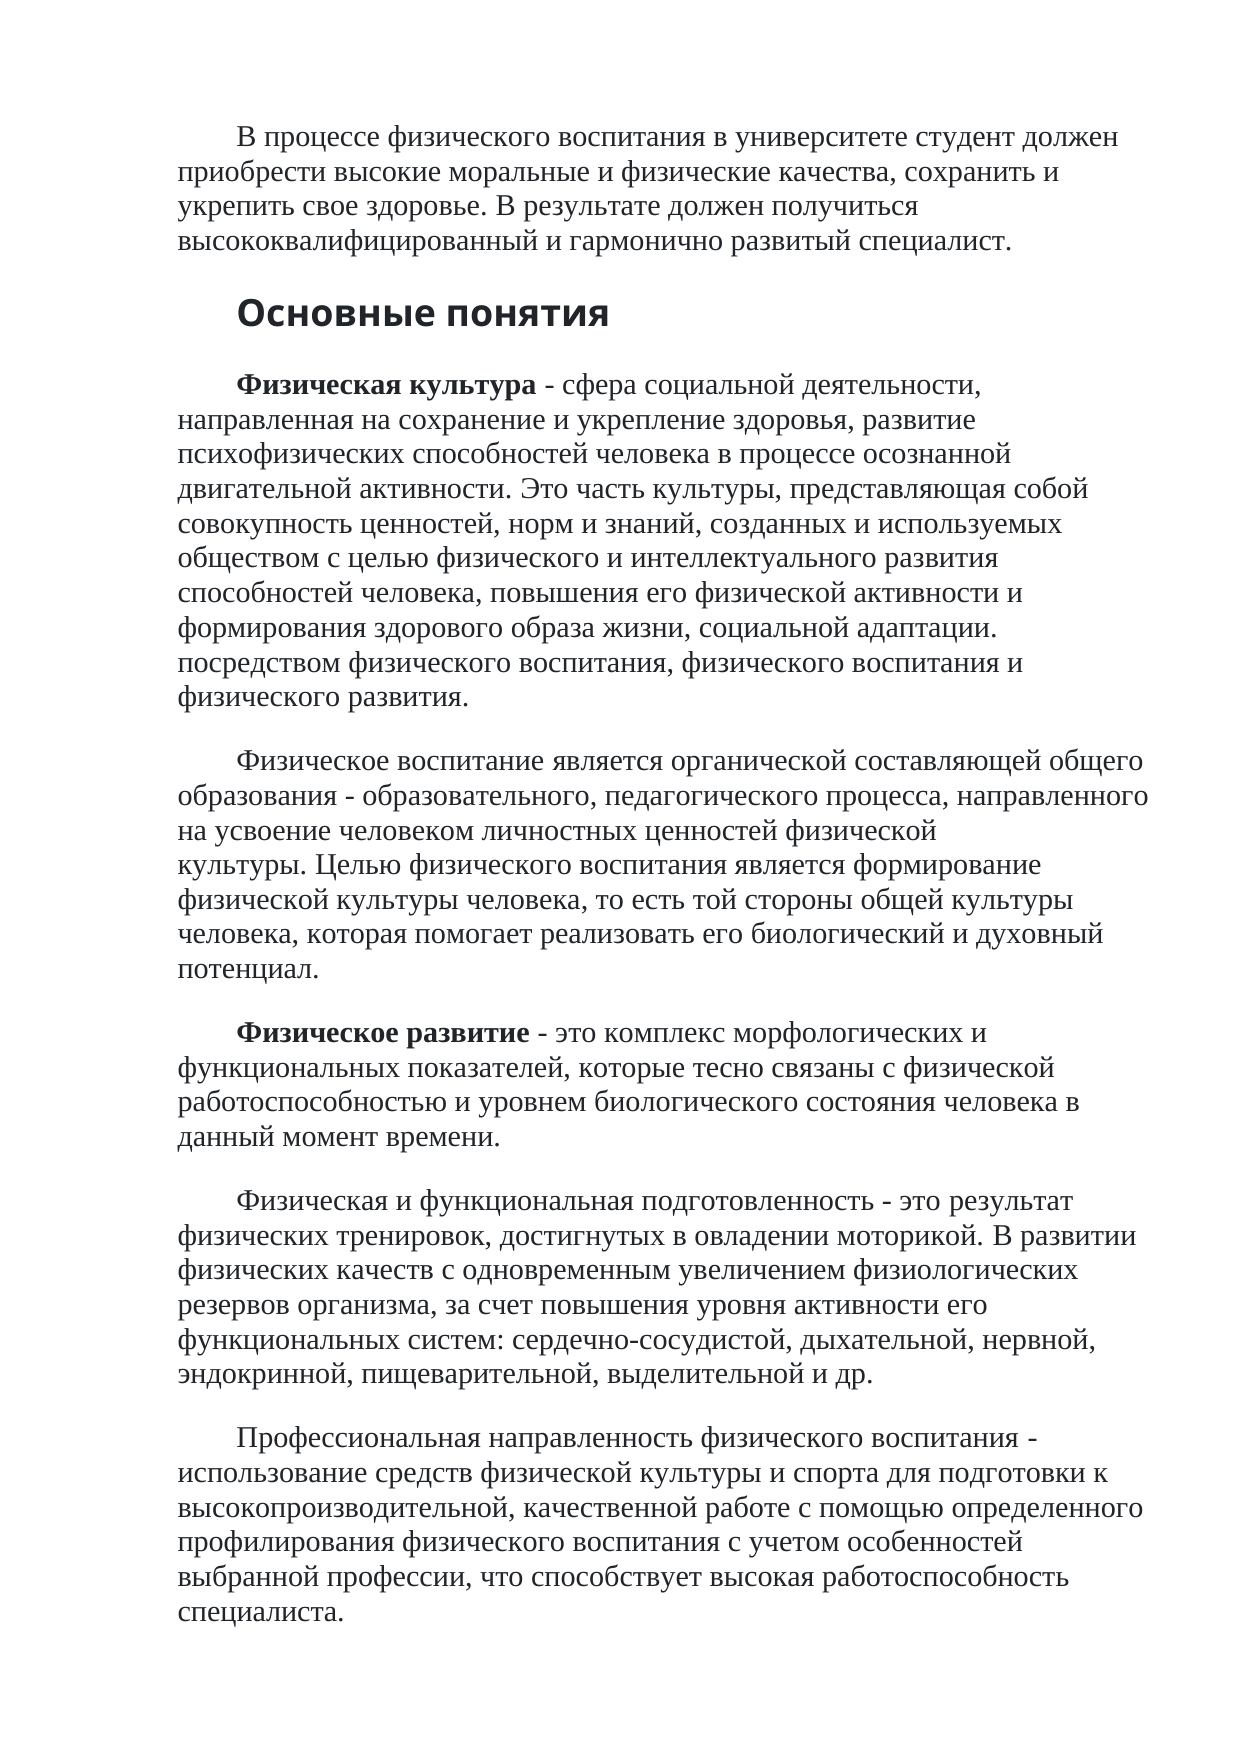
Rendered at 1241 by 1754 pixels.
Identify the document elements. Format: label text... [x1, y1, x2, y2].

text Физическая культура - сфера социальной деятельности, направленная на сохранение и укрепление здоровья, развитие психофизических способностей человека в процессе осознанной двигательной активности. Это часть культуры, представляющая собой совокупность ценностей, норм и знаний, созданных и используемых обществом с целью физического и интеллектуального развития способностей человека, повышения его физической активности и формирования здорового образа жизни, социальной адаптации. посредством физического воспитания, физического воспитания и физического развития. [177, 366, 1152, 713]
text Физическое воспитание является органической составляющей общего образования - образовательного, педагогического процесса, направленного на усвоение человеком личностных ценностей физической культуры. Целью физического воспитания является формирование физической культуры человека, то есть той стороны общей культуры человека, которая помогает реализовать его биологический и духовный потенциал. [177, 742, 1152, 985]
text Профессиональная направленность физического воспитания - использование средств физической культуры и спорта для подготовки к высокопроизводительной, качественной работе с помощью определенного профилирования физического воспитания с учетом особенностей выбранной профессии, что способствует высокая работоспособность специалиста. [177, 1419, 1152, 1628]
text Основные понятия [177, 286, 1152, 337]
text Физическая и функциональная подготовленность - это результат физических тренировок, достигнутых в овладении моторикой. В развитии физических качеств с одновременным увеличением физиологических резервов организма, за счет повышения уровня активности его функциональных систем: сердечно-сосудистой, дыхательной, нервной, эндокринной, пищеварительной, выделительной и др. [177, 1182, 1152, 1390]
text В процессе физического воспитания в университете студент должен приобрести высокие моральные и физические качества, сохранить и укрепить свое здоровье. В результате должен получиться высококвалифицированный и гармонично развитый специалист. [177, 118, 1152, 257]
text Физическое развитие - это комплекс морфологических и функциональных показателей, которые тесно связаны с физической работоспособностью и уровнем биологического состояния человека в данный момент времени. [177, 1014, 1152, 1153]
